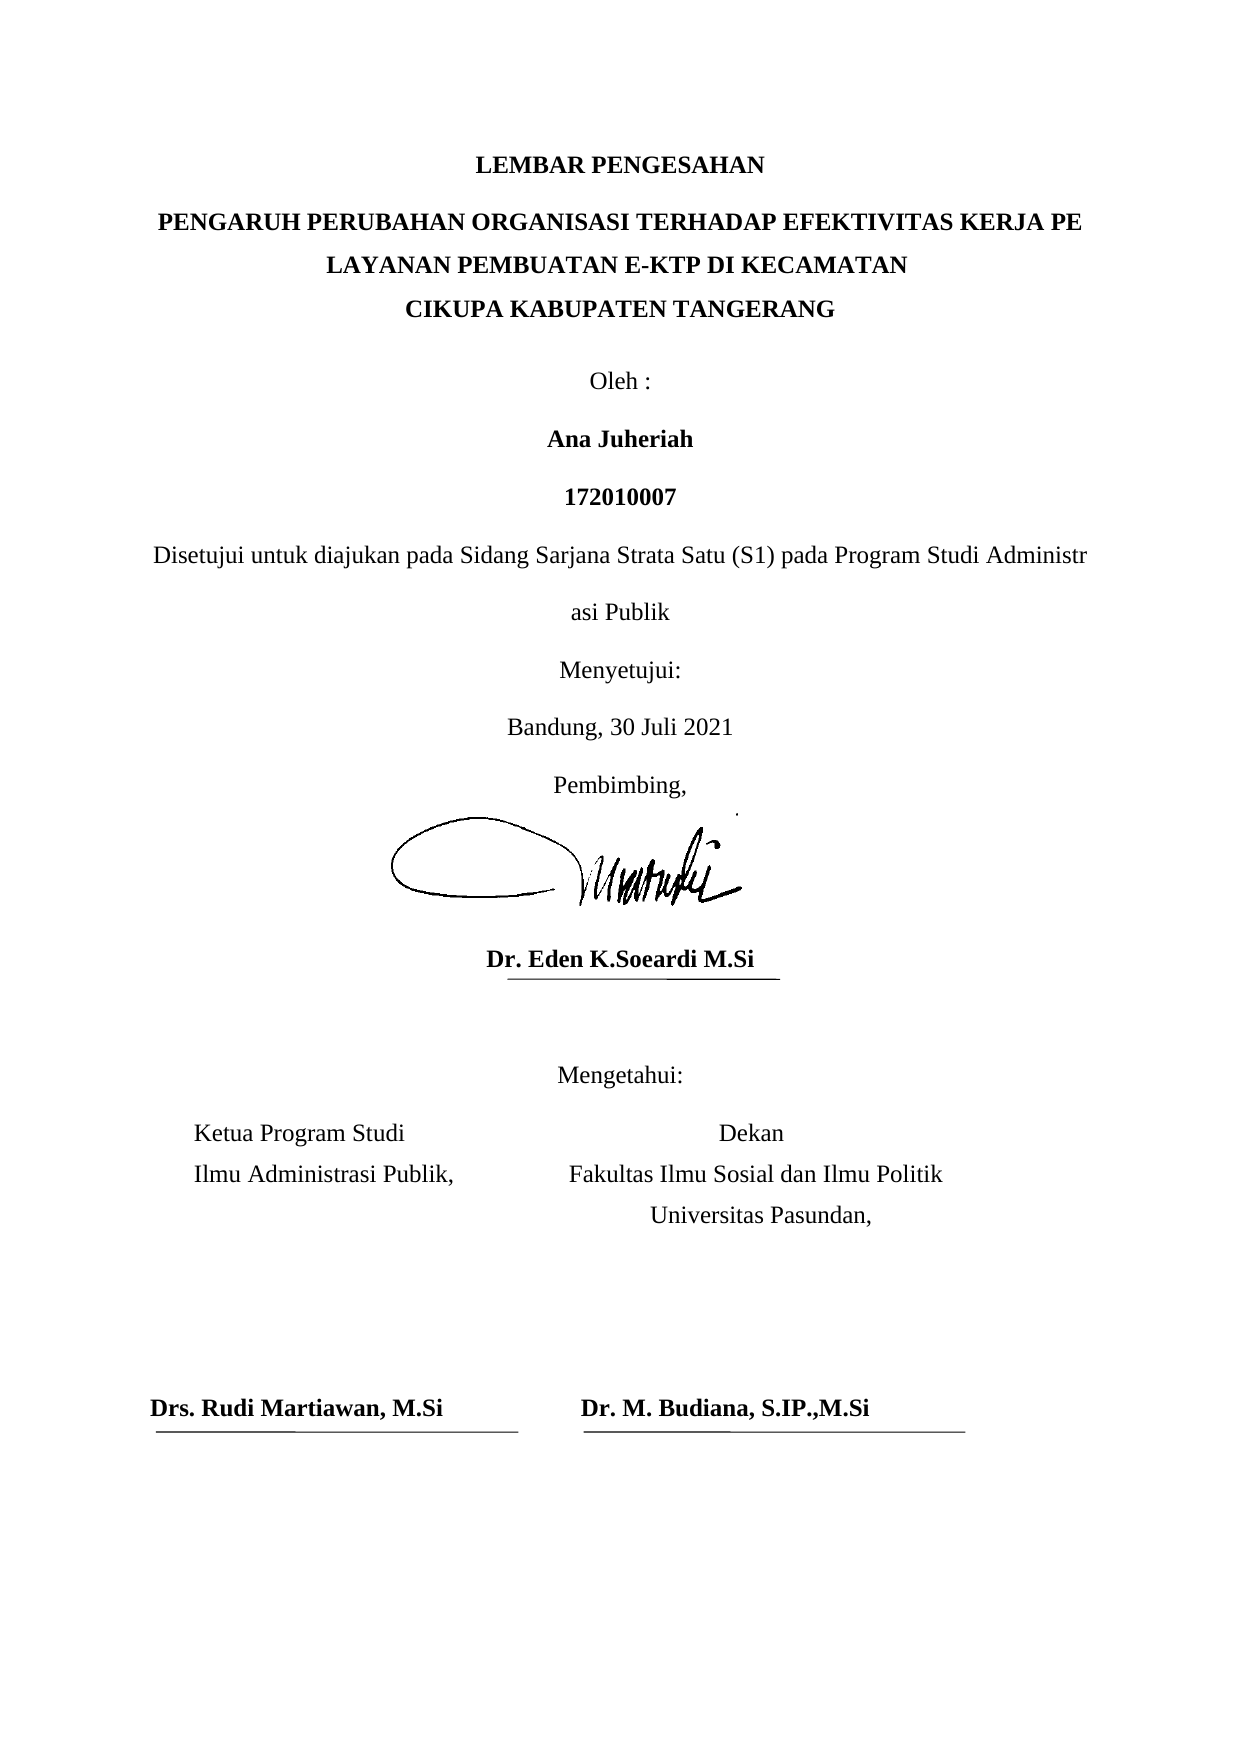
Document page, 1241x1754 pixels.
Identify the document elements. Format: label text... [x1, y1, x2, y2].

text Ana Juheriah [150, 424, 1090, 453]
text Disetujui untuk diajukan pada Sidang Sarjana Strata Satu (S1) pada Program Studi Administrasi Publik [150, 540, 1090, 626]
text Menyetujui: [150, 655, 1090, 683]
text Ilmu Administrasi Publik, Fakultas Ilmu Sosial dan Ilmu Politik [150, 1159, 1090, 1188]
text LEMBAR PENGESAHAN [150, 150, 1090, 179]
text Drs. Rudi Martiawan, M.Si Dr. M. Budiana, S.IP.,M.Si [150, 1393, 1090, 1422]
text 172010007 [150, 482, 1090, 511]
text Dr. Eden K.Soeardi M.Si [150, 944, 1090, 973]
text Bandung, 30 Juli 2021 [150, 712, 1090, 741]
text PENGARUH PERUBAHAN ORGANISASI TERHADAP EFEKTIVITAS KERJA PELAYANAN PEMBUATAN E-KTP DI KECAMATAN CIKUPA KABUPATEN TANGERANG [150, 207, 1090, 322]
text Universitas Pasundan, [525, 1200, 1090, 1229]
text Pembimbing, [150, 770, 1090, 799]
text Mengetahui: [150, 1060, 1090, 1088]
text Oleh : [150, 366, 1090, 395]
text Ketua Program Studi Dekan [150, 1118, 1090, 1146]
